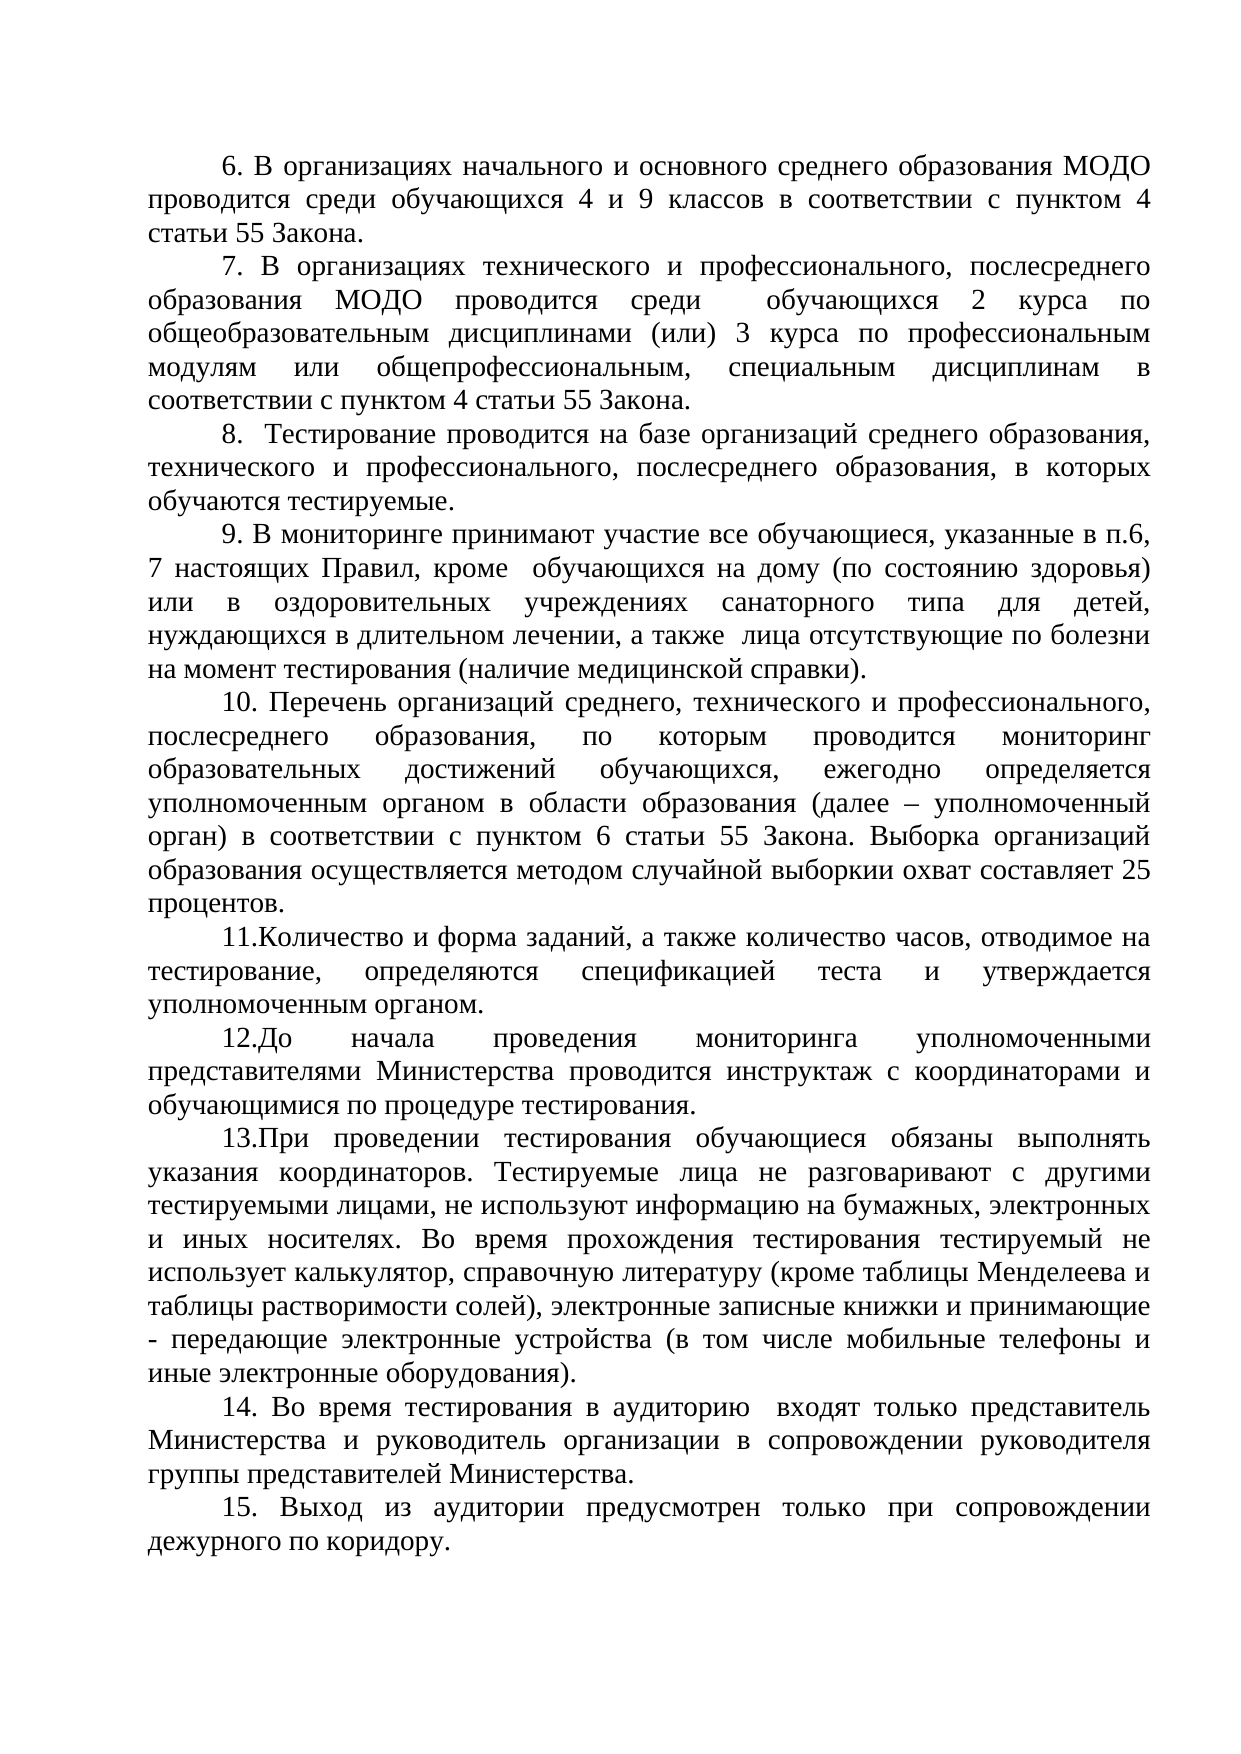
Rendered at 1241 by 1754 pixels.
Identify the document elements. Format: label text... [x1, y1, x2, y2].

text 14. Во время тестирования в аудиторию входят только представитель Министерства и руководитель организации в сопровождении руководителя группы представителей Министерства. [148, 1389, 1152, 1489]
text 13.При проведении тестирования обучающиеся обязаны выполнять указания координаторов. Тестируемые лица не разговаривают с другими тестируемыми лицами, не используют информацию на бумажных, электронных и иных носителях. Во время прохождения тестирования тестируемый не использует калькулятор, справочную литературу (кроме таблицы Менделеева и таблицы растворимости солей), электронные записные книжки и принимающие - передающие электронные устройства (в том числе мобильные телефоны и иные электронные оборудования). [148, 1120, 1152, 1389]
text 11.Количество и форма заданий, а также количество часов, отводимое на тестирование, определяются спецификацией теста и утверждается уполномоченным органом. [148, 919, 1152, 1020]
text 6. В организациях начального и основного среднего образования МОДО проводится среди обучающихся 4 и 9 классов в соответствии с пунктом 4 статьи 55 Закона. [148, 148, 1152, 248]
text 10. Перечень организаций среднего, технического и профессионального, послесреднего образования, по которым проводится мониторинг образовательных достижений обучающихся, ежегодно определяется уполномоченным органом в области образования (далее – уполномоченный орган) в соответствии с пунктом 6 статьи 55 Закона. Выборка организаций образования осуществляется методом случайной выборкии охват составляет 25 процентов. [148, 684, 1152, 919]
text 7. В организациях технического и профессионального, послесреднего образования МОДО проводится среди обучающихся 2 курса по общеобразовательным дисциплинами (или) 3 курса по профессиональным модулям или общепрофессиональным, специальным дисциплинам в соответствии с пунктом 4 статьи 55 Закона. [148, 248, 1152, 416]
text 8. Тестирование проводится на базе организаций среднего образования, технического и профессионального, послесреднего образования, в которых обучаются тестируемые. [148, 416, 1152, 517]
text 12.До начала проведения мониторинга уполномоченными представителями Министерства проводится инструктаж с координаторами и обучающимися по процедуре тестирования. [148, 1020, 1152, 1120]
text 15. Выход из аудитории предусмотрен только при сопровождении дежурного по коридору. [148, 1489, 1152, 1556]
text 9. В мониторинге принимают участие все обучающиеся, указанные в п.6, 7 настоящих Правил, кроме обучающихся на дому (по состоянию здоровья) или в оздоровительных учреждениях санаторного типа для детей, нуждающихся в длительном лечении, а также лица отсутствующие по болезни на момент тестирования (наличие медицинской справки). [148, 517, 1152, 684]
